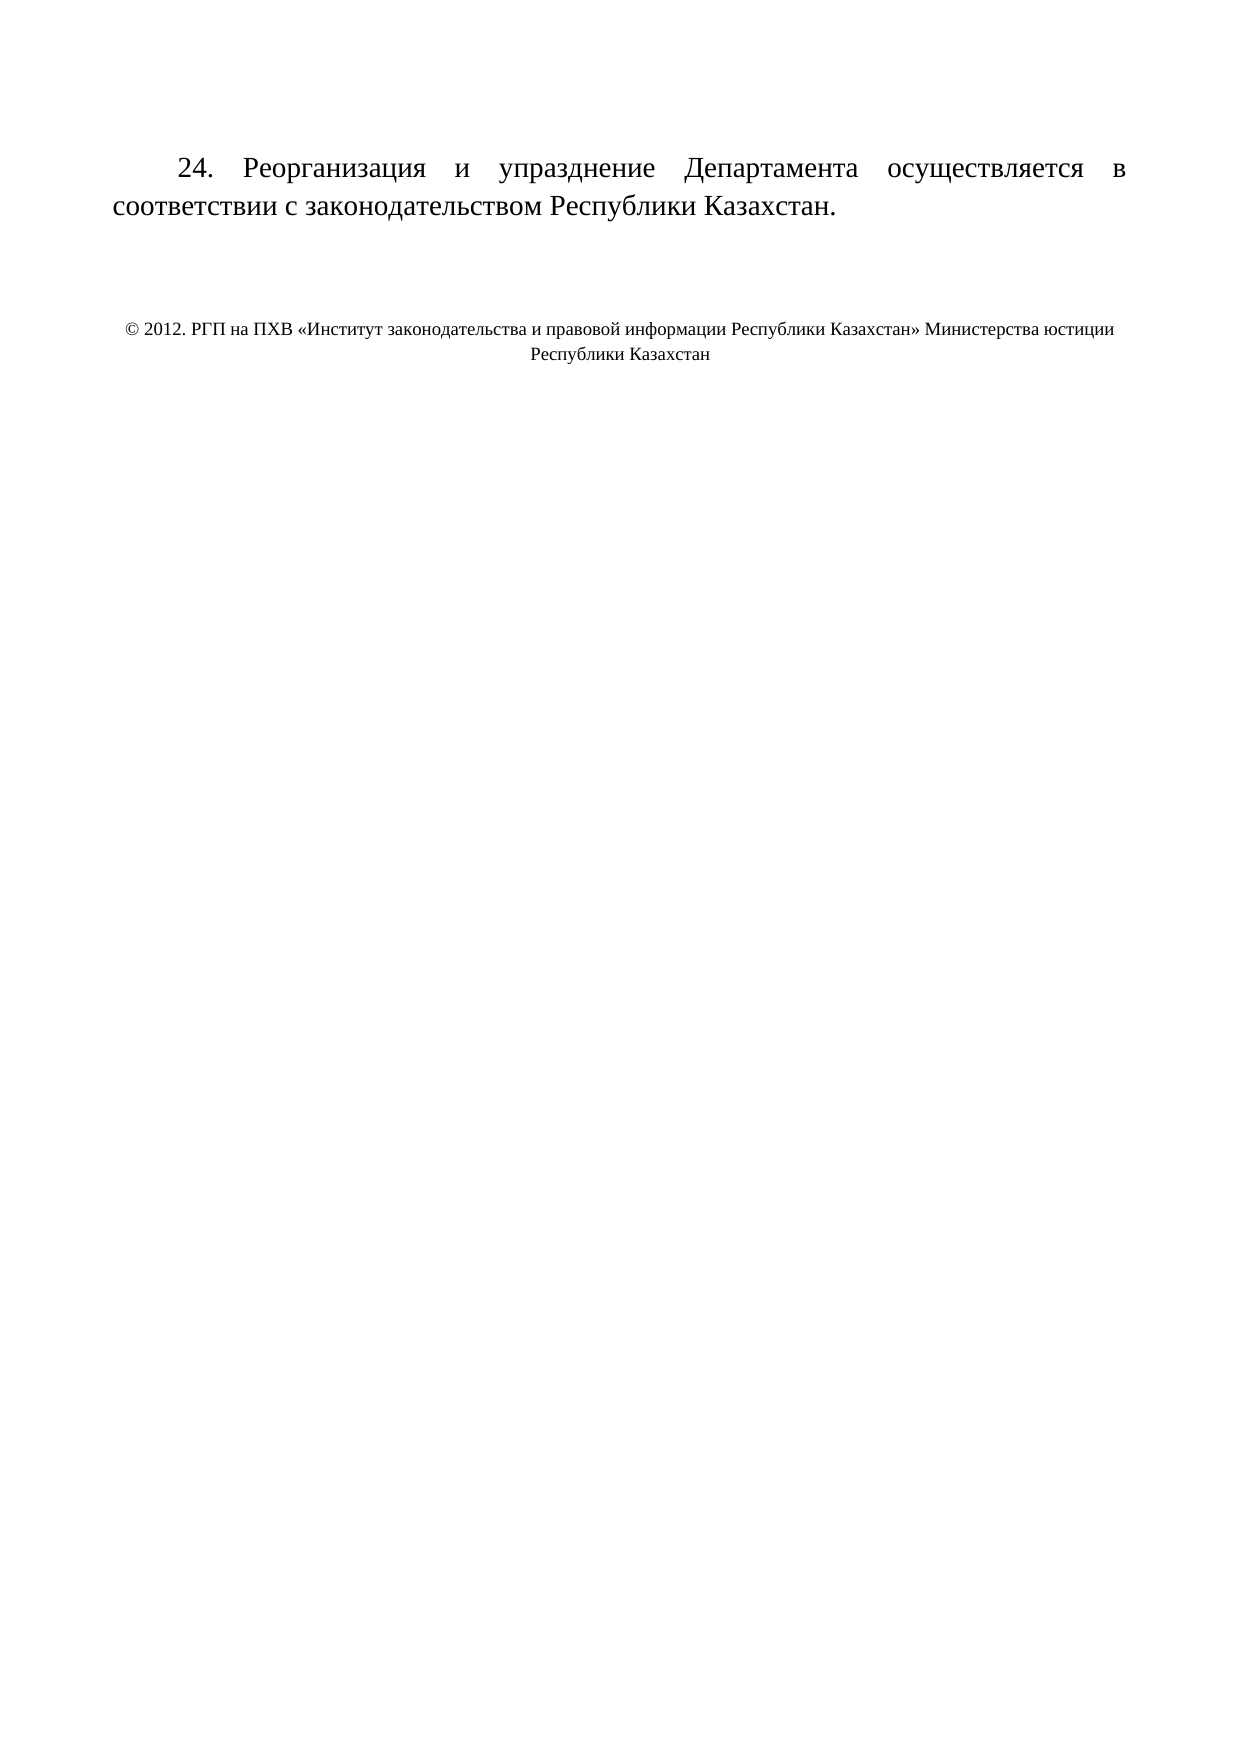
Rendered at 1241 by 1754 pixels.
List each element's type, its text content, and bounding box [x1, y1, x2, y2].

text © 2012. РГП на ПХВ «Институт законодательства и правовой информации Республики Казахстан» Министерства юстиции Республики Казахстан [112, 318, 1128, 364]
text 24. Реорганизация и упразднение Департамента осуществляется в соответствии с законодательством Республики Казахстан. [112, 150, 1128, 222]
